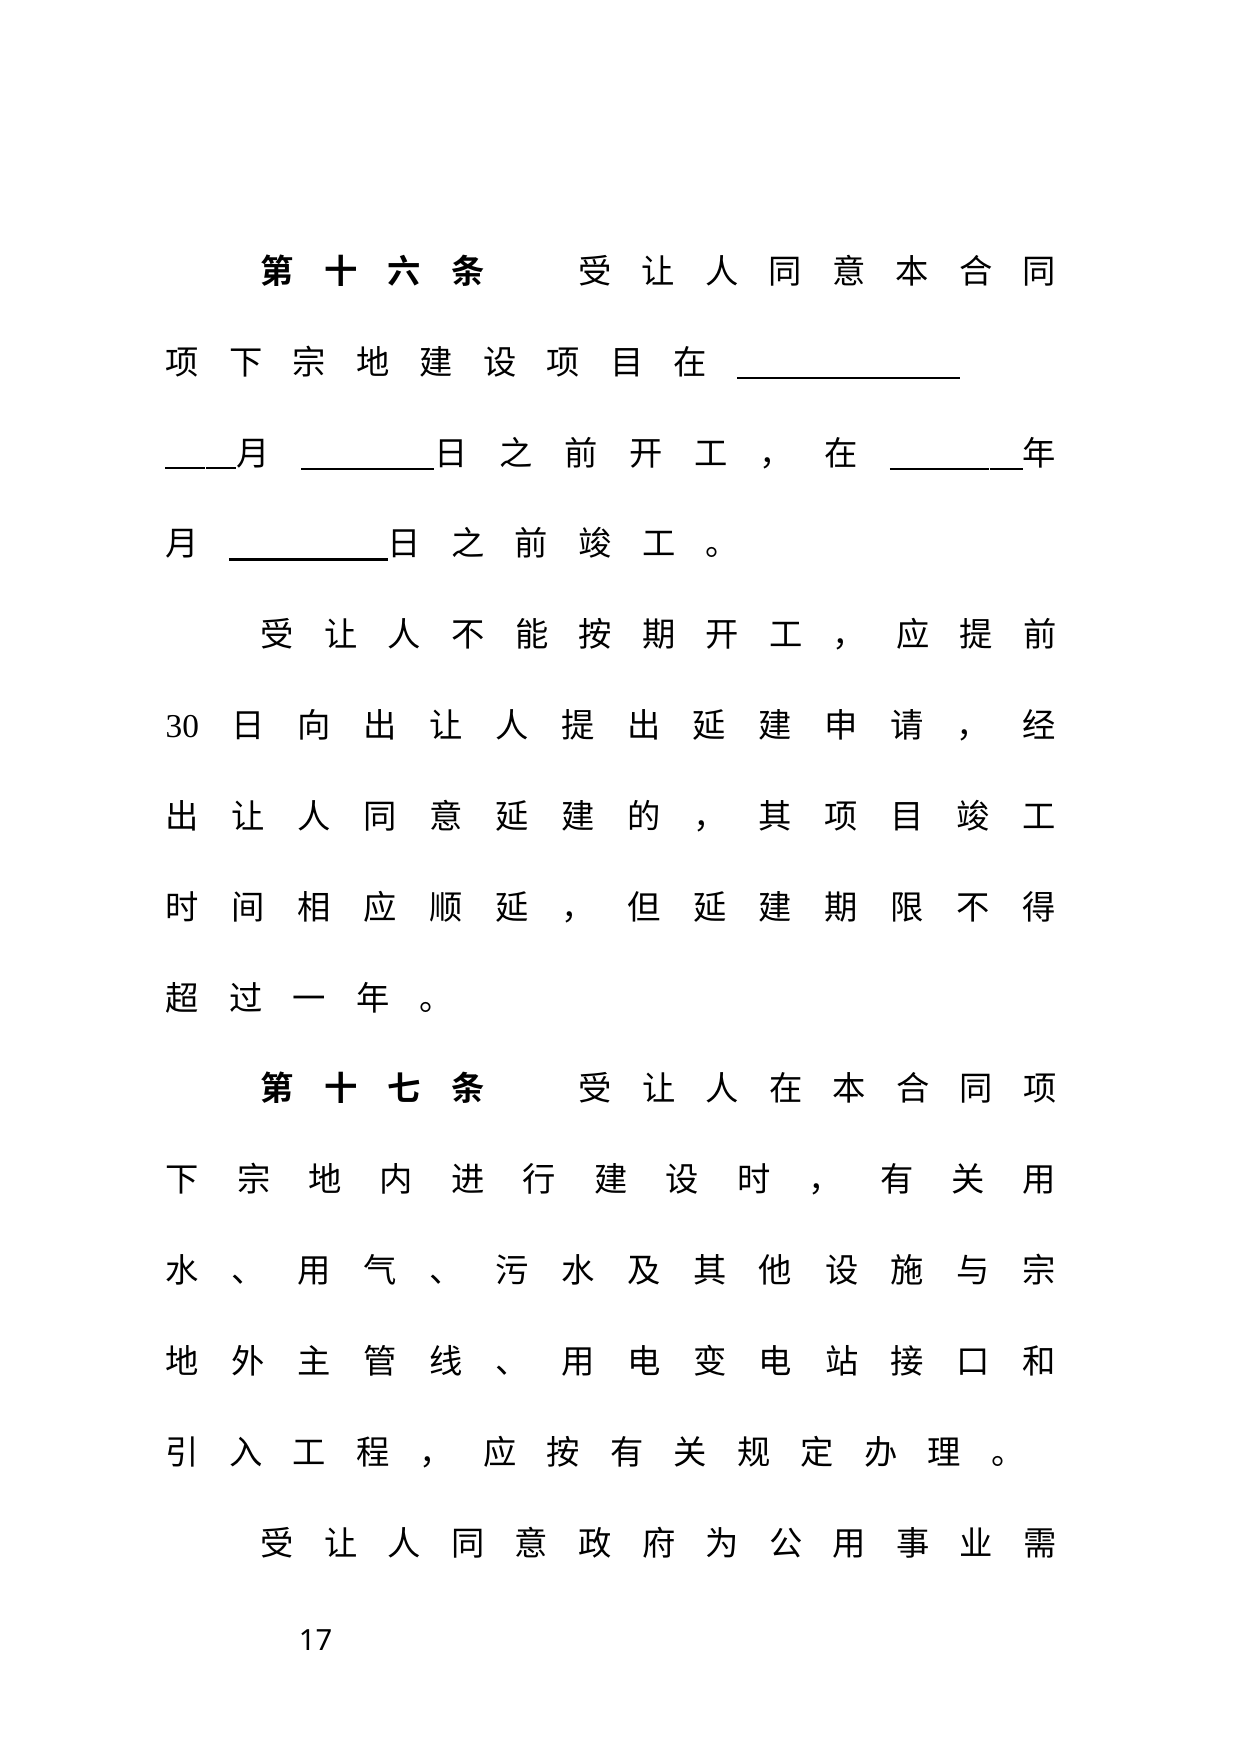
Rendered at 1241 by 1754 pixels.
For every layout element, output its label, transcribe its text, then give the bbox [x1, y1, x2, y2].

text 第十七条 受让人在本合同项下宗地内进行建设时，有关用水、用气、污水及其他设施与宗地外主管线、用电变电站接口和引入工程，应按有关规定办理。 [165, 1041, 1087, 1495]
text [165, 1495, 1087, 1586]
text 第十六条 受让人同意本合同项下宗地建设项目在 [165, 223, 1087, 405]
text 受让人不能按期开工，应提前30日向出让人提出延建申请，经出让人同意延建的，其项目竣工时间相应顺延，但延建期限不得超过一年。 [165, 587, 1087, 1041]
text 月 日之前开工，在 年 月 日之前竣工。 [165, 405, 1087, 587]
